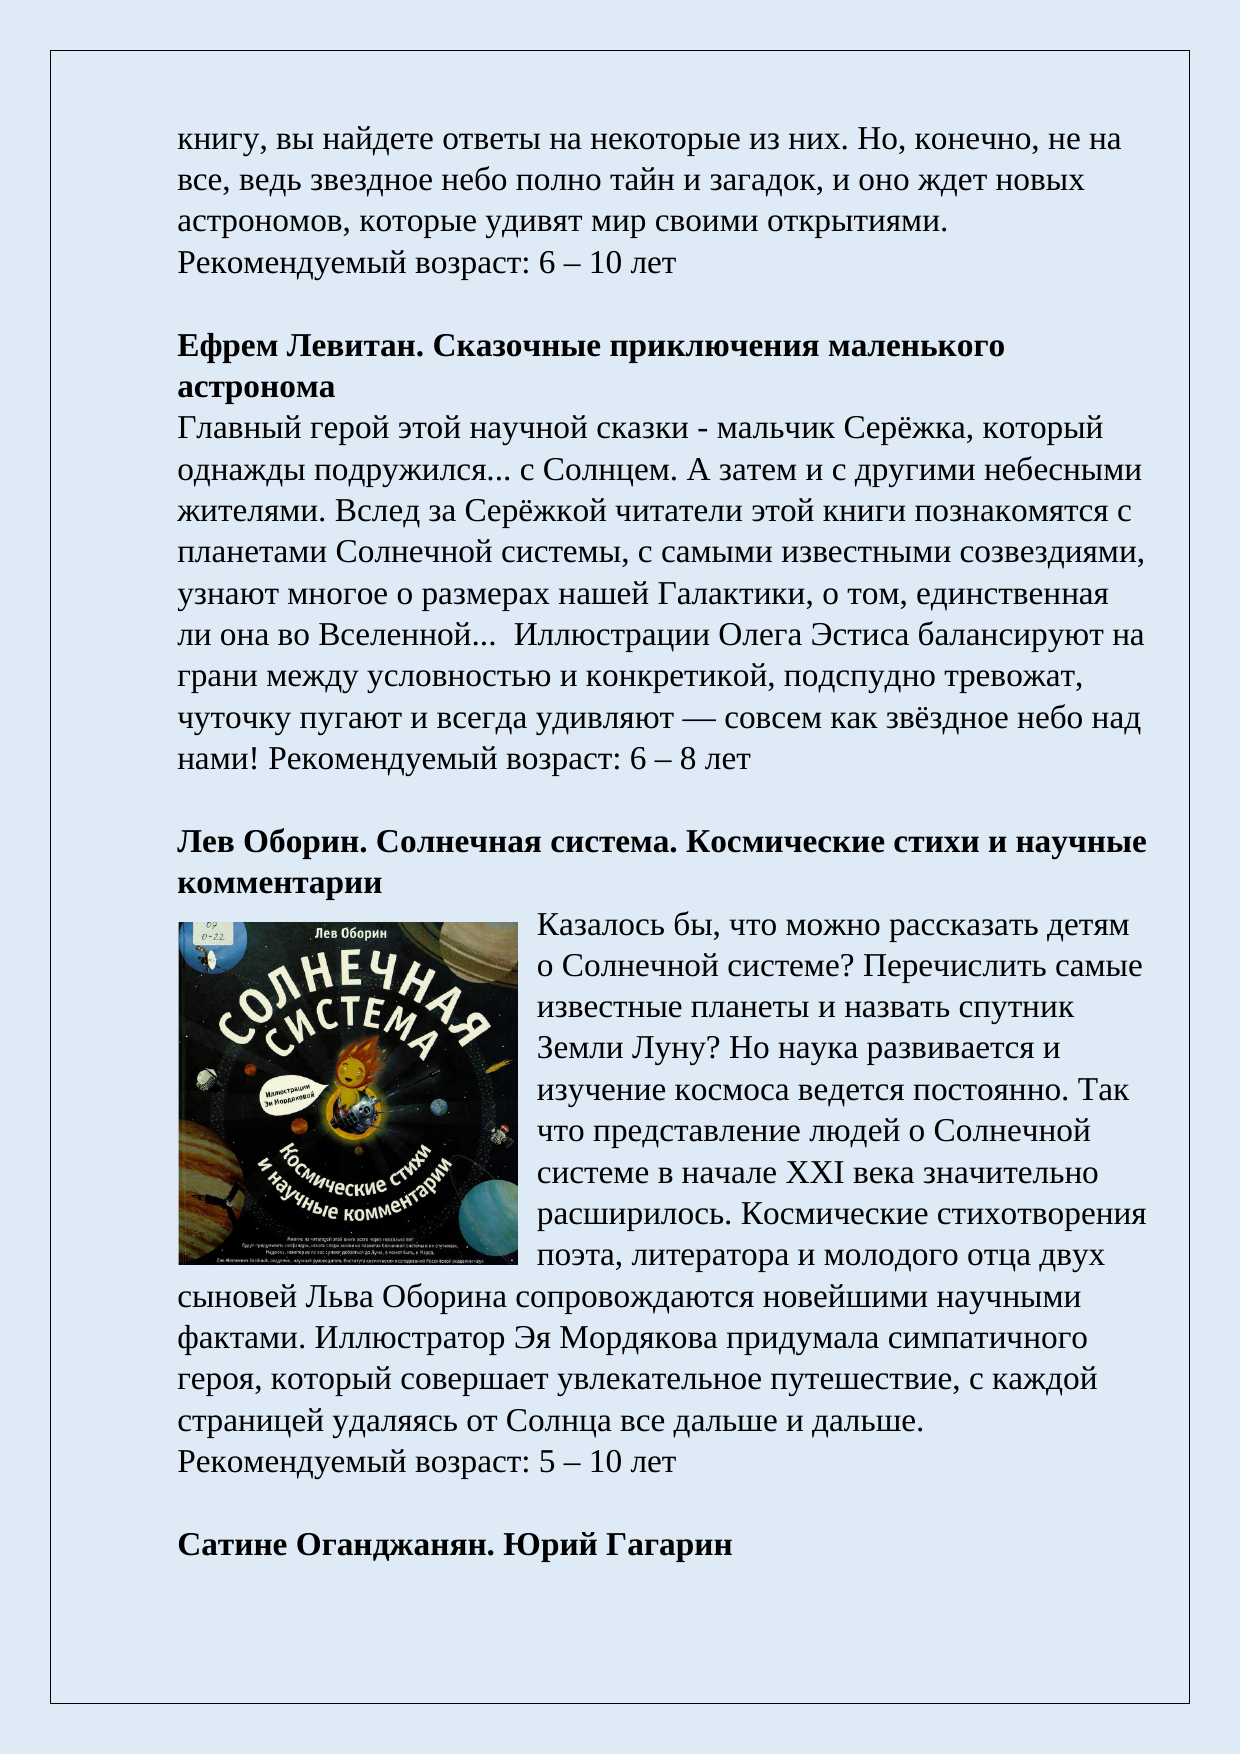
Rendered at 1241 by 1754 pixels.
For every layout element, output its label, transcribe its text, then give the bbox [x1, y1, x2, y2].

picture [177, 922, 518, 1263]
text Лев Оборин. Солнечная система. Космические стихи и научные комментарии [177, 821, 1152, 901]
text Главный герой этой научной сказки - мальчик Серёжка, который однажды подружился... с Солнцем. А затем и с другими небесными жителями. Вслед за Серёжкой читатели этой книги познакомятся с планетами Солнечной системы, с самыми известными созвездиями, узнают многое о размерах нашей Галактики, о том, единственная ли она во Вселенной... Иллюстрации Олега Эстиса балансируют на грани между условностью и конкретикой, подспудно тревожат, чуточку пугают и всегда удивляют — совсем как звёздное небо над нами! Рекомендуемый возраст: 6 – 8 лет [177, 407, 1152, 777]
text Сатине Оганджанян. Юрий Гагарин [177, 1524, 1152, 1562]
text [177, 118, 1152, 280]
text Казалось бы, что можно рассказать детям о Солнечной системе? Перечислить самые известные планеты и назвать спутник Земли Луну? Но наука развивается и изучение космоса ведется постоянно. Так что представление людей о Солнечной системе в начале XXI века значительно расширилось. Космические стихотворения поэта, литератора и молодого отца двух сыновей Льва Оборина сопровождаются новейшими научными фактами. Иллюстратор Эя Мордякова придумала симпатичного героя, который совершает увлекательное путешествие, с каждой страницей удаляясь от Солнца все дальше и дальше. Рекомендуемый возраст: 5 – 10 лет [177, 904, 1152, 1480]
text Ефрем Левитан. Сказочные приключения маленького астронома [177, 325, 1152, 404]
